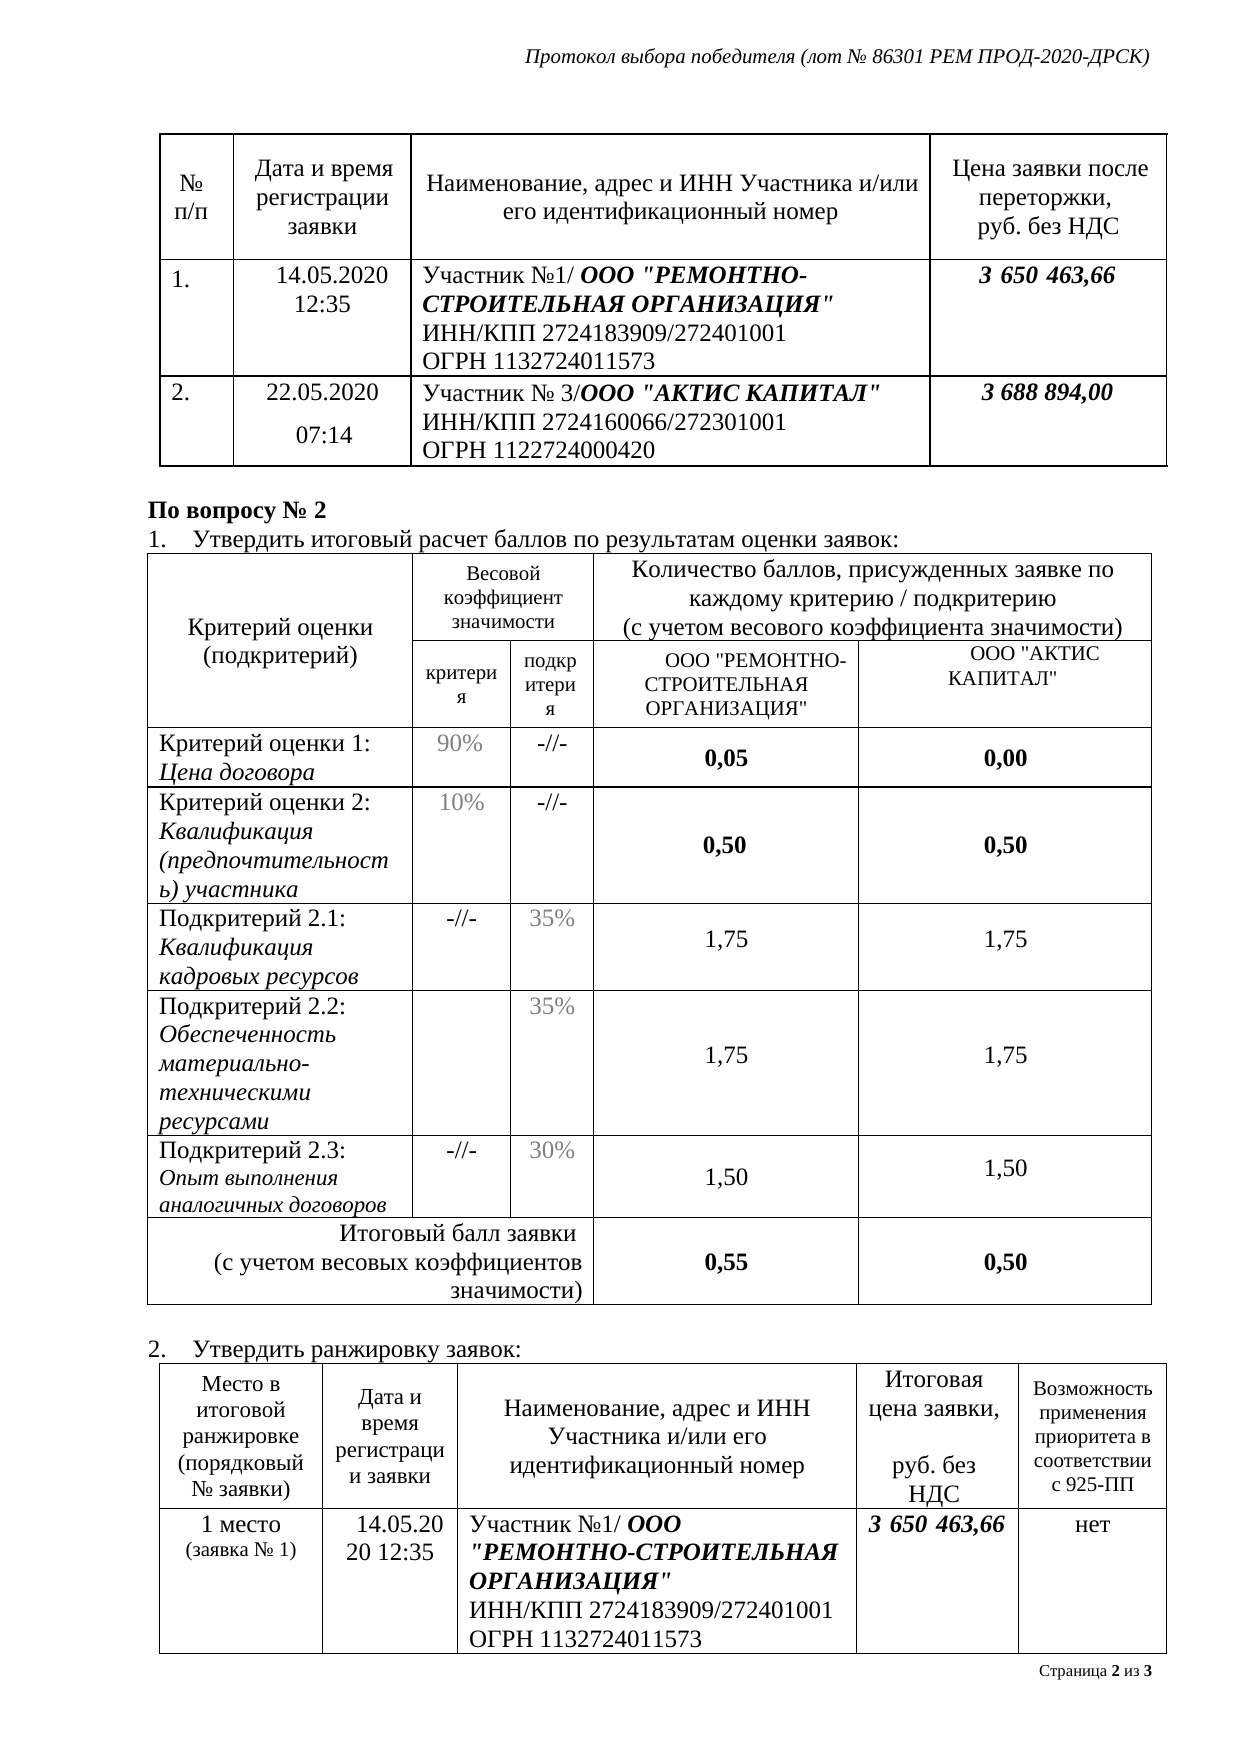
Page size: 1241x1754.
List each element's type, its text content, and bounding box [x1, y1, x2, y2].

table_cell [161, 260, 233, 375]
table_cell Критерий оценки 1: Цена договора [148, 728, 412, 786]
list Утвердить ранжировку заявок: [148, 1334, 1152, 1363]
table_cell 22.05.2020 07:14 [234, 377, 410, 465]
table_cell 30% [511, 1136, 593, 1217]
table_cell 1,50 [859, 1136, 1151, 1217]
table_cell -//- [413, 904, 510, 990]
table_cell 3 650 463,66 [857, 1509, 1018, 1652]
table_cell Участник №1/ ООО "РЕМОНТНО-СТРОИТЕЛЬНАЯ ОРГАНИЗАЦИЯ" ИНН/КПП 2724183909/272401001 ОГРН 1132724011573 [412, 260, 929, 375]
table_cell нет [1019, 1509, 1166, 1652]
table_cell 1 место (заявка № 1) [160, 1509, 322, 1652]
table_cell 3 650 463,66 [931, 260, 1166, 375]
table_cell Подкритерий 2.1: Квалификация кадровых ресурсов [148, 904, 412, 990]
table_header Наименование, адрес и ИНН Участника и/или его идентификационный номер [458, 1364, 856, 1508]
table_header Весовой коэффициент значимости [413, 554, 593, 640]
table_cell 1,75 [859, 904, 1151, 990]
table_header № п/п [161, 135, 233, 258]
table_cell Участник № 3/ООО "АКТИС КАПИТАЛ" ИНН/КПП 2724160066/272301001 ОГРН 1122724000420 [412, 377, 929, 465]
table_cell -//- [511, 788, 593, 902]
table_header Возможность применения приоритета в соответствии с 925-ПП [1019, 1364, 1166, 1508]
table_cell Итоговый балл заявки (с учетом весовых коэффициентов значимости) [148, 1218, 593, 1304]
table_cell 0,50 [859, 1218, 1151, 1304]
table_cell 1,75 [594, 991, 858, 1134]
table_cell критерия [413, 641, 510, 727]
table_header Критерий оценки (подкритерий) [148, 554, 412, 727]
table_cell 0,50 [859, 788, 1151, 902]
table_header Итоговая цена заявки, руб. без НДС [857, 1364, 1018, 1508]
table_header Дата и время регистрации заявки [323, 1364, 457, 1508]
table_cell 35% [511, 991, 593, 1134]
table_header Количество баллов, присужденных заявке по каждому критерию / подкритерию (с учетом весового коэффициента значимости) [594, 554, 1151, 640]
table_cell 14.05.2020 12:35 [323, 1509, 457, 1652]
table_header Цена заявки после переторжки, руб. без НДС [931, 135, 1166, 258]
table_cell Подкритерий 2.3: Опыт выполнения аналогичных договоров [148, 1136, 412, 1217]
table_cell -//- [511, 728, 593, 786]
table_header Место в итоговой ранжировке (порядковый № заявки) [160, 1364, 322, 1508]
table_cell 0,05 [594, 728, 858, 786]
table_cell 90% [413, 728, 510, 786]
table_cell 0,55 [594, 1218, 858, 1304]
table_cell -//- [413, 1136, 510, 1217]
list Утвердить итоговый расчет баллов по результатам оценки заявок: [148, 524, 1152, 553]
table_cell 0,50 [594, 788, 858, 902]
text По вопросу № 2 [148, 496, 1152, 524]
table_cell [161, 377, 233, 465]
table_cell 1,75 [594, 904, 858, 990]
table_cell 3 688 894,00 [931, 377, 1166, 465]
table_cell [413, 991, 510, 1134]
table_cell ООО "АКТИС КАПИТАЛ" [859, 641, 1151, 727]
table_cell Критерий оценки 2: Квалификация (предпочтительность) участника [148, 788, 412, 902]
table_cell подкритерия [511, 641, 593, 727]
table_header Наименование, адрес и ИНН Участника и/или его идентификационный номер [412, 135, 929, 258]
table_cell 35% [511, 904, 593, 990]
table_cell Подкритерий 2.2: Обеспеченность материально-техническими ресурсами [148, 991, 412, 1134]
table_cell 0,00 [859, 728, 1151, 786]
table_header Дата и время регистрации заявки [234, 135, 410, 258]
table_cell Участник №1/ ООО "РЕМОНТНО-СТРОИТЕЛЬНАЯ ОРГАНИЗАЦИЯ" ИНН/КПП 2724183909/272401001 ОГРН 1132724011573 [458, 1509, 856, 1652]
table_cell 10% [413, 788, 510, 902]
table_cell ООО "РЕМОНТНО-СТРОИТЕЛЬНАЯ ОРГАНИЗАЦИЯ" [594, 641, 858, 727]
table_cell 1,50 [594, 1136, 858, 1217]
table_cell 1,75 [859, 991, 1151, 1134]
table_cell 14.05.2020 12:35 [234, 260, 410, 375]
